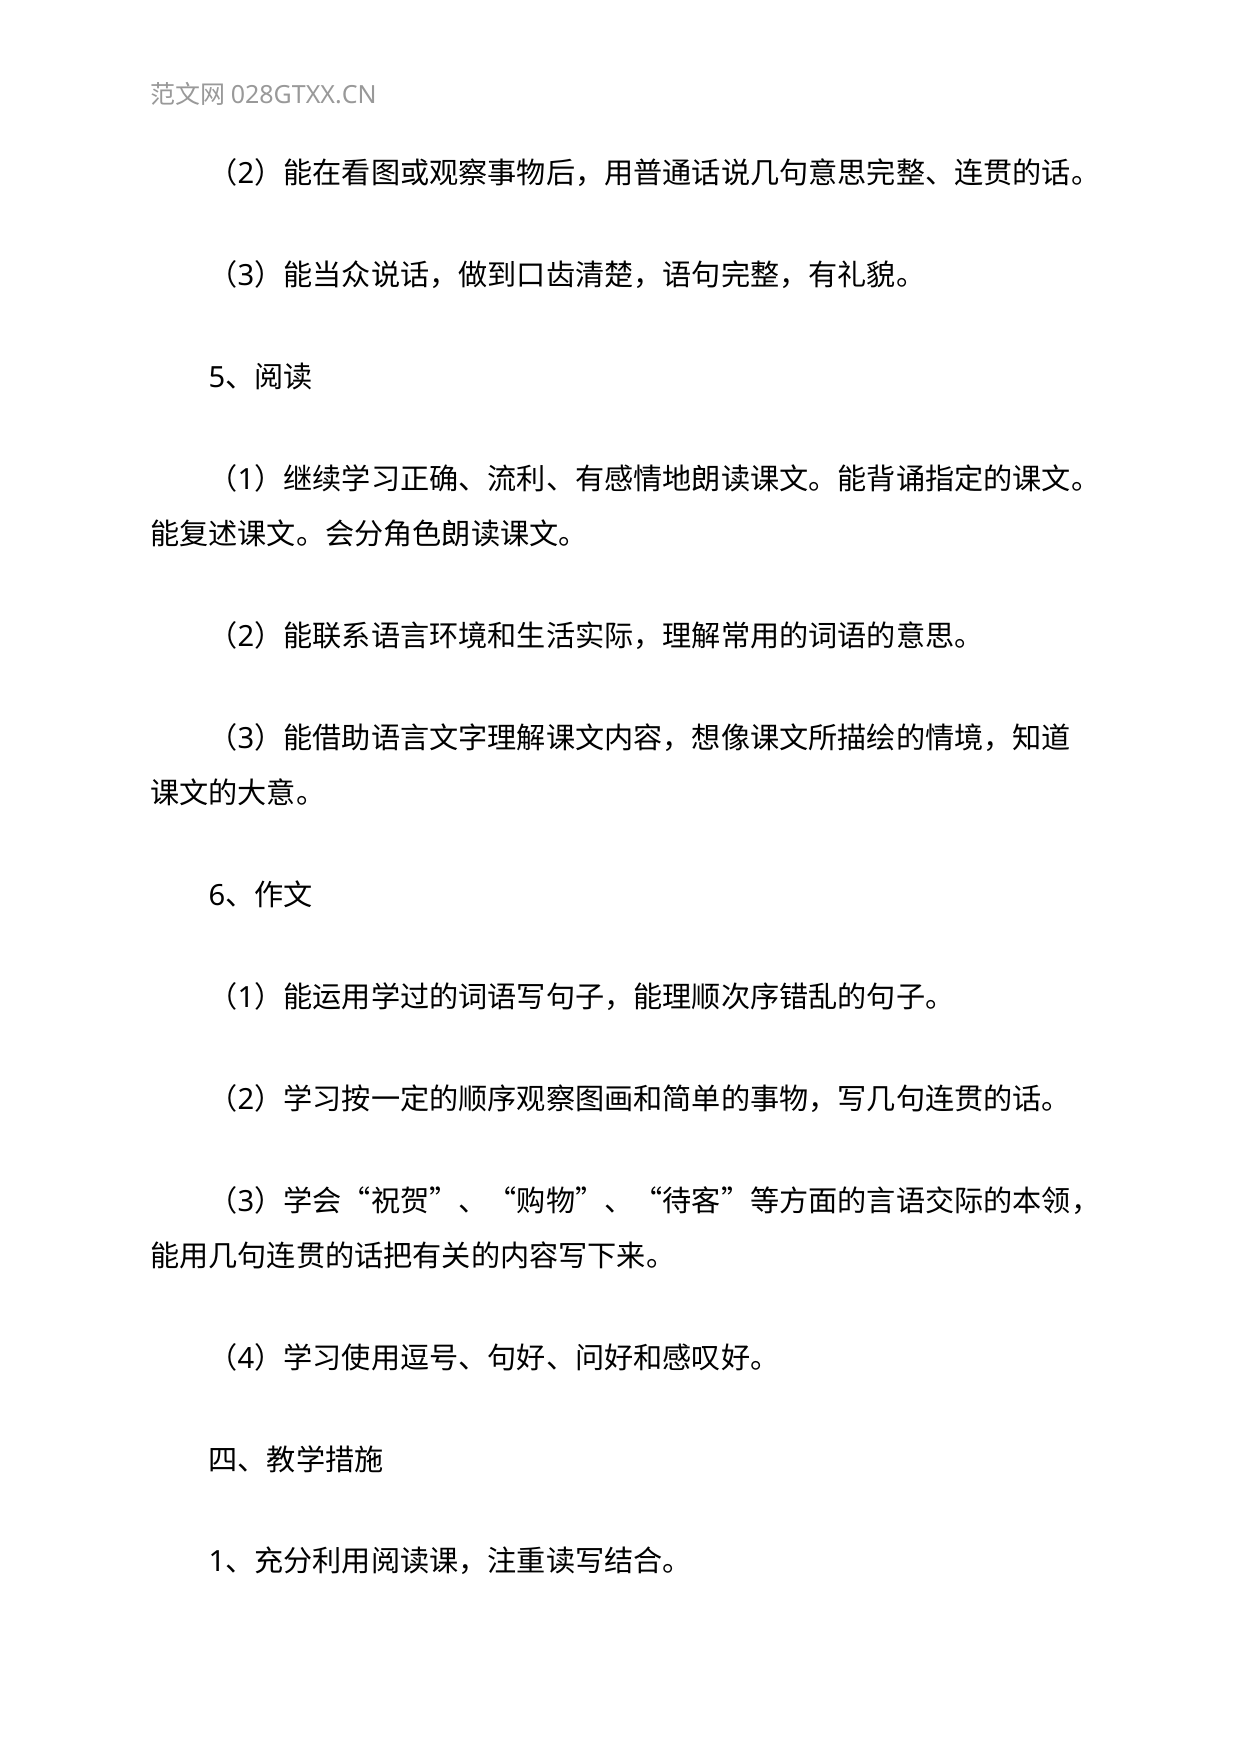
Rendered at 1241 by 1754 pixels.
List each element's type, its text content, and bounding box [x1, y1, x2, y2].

text 四、教学措施 [150, 1436, 1090, 1478]
text （3）学会“祝贺”、“购物”、“待客”等方面的言语交际的本领，能用几句连贯的话把有关的内容写下来。 [150, 1177, 1090, 1275]
text （1）继续学习正确、流利、有感情地朗读课文。能背诵指定的课文。能复述课文。会分角色朗读课文。 [150, 456, 1090, 553]
text （2）学习按一定的顺序观察图画和简单的事物，写几句连贯的话。 [150, 1075, 1090, 1118]
text （3）能借助语言文字理解课文内容，想像课文所描绘的情境，知道课文的大意。 [150, 715, 1090, 812]
text （2）能在看图或观察事物后，用普通话说几句意思完整、连贯的话。 [150, 150, 1090, 192]
text （4）学习使用逗号、句好、问好和感叹好。 [150, 1334, 1090, 1377]
text （3）能当众说话，做到口齿清楚，语句完整，有礼貌。 [150, 252, 1090, 294]
text 6、作文 [150, 871, 1090, 914]
text 1、充分利用阅读课，注重读写结合。 [150, 1538, 1090, 1580]
text （1）能运用学过的词语写句子，能理顺次序错乱的句子。 [150, 973, 1090, 1016]
text 5、阅读 [150, 354, 1090, 396]
text （2）能联系语言环境和生活实际，理解常用的词语的意思。 [150, 613, 1090, 655]
